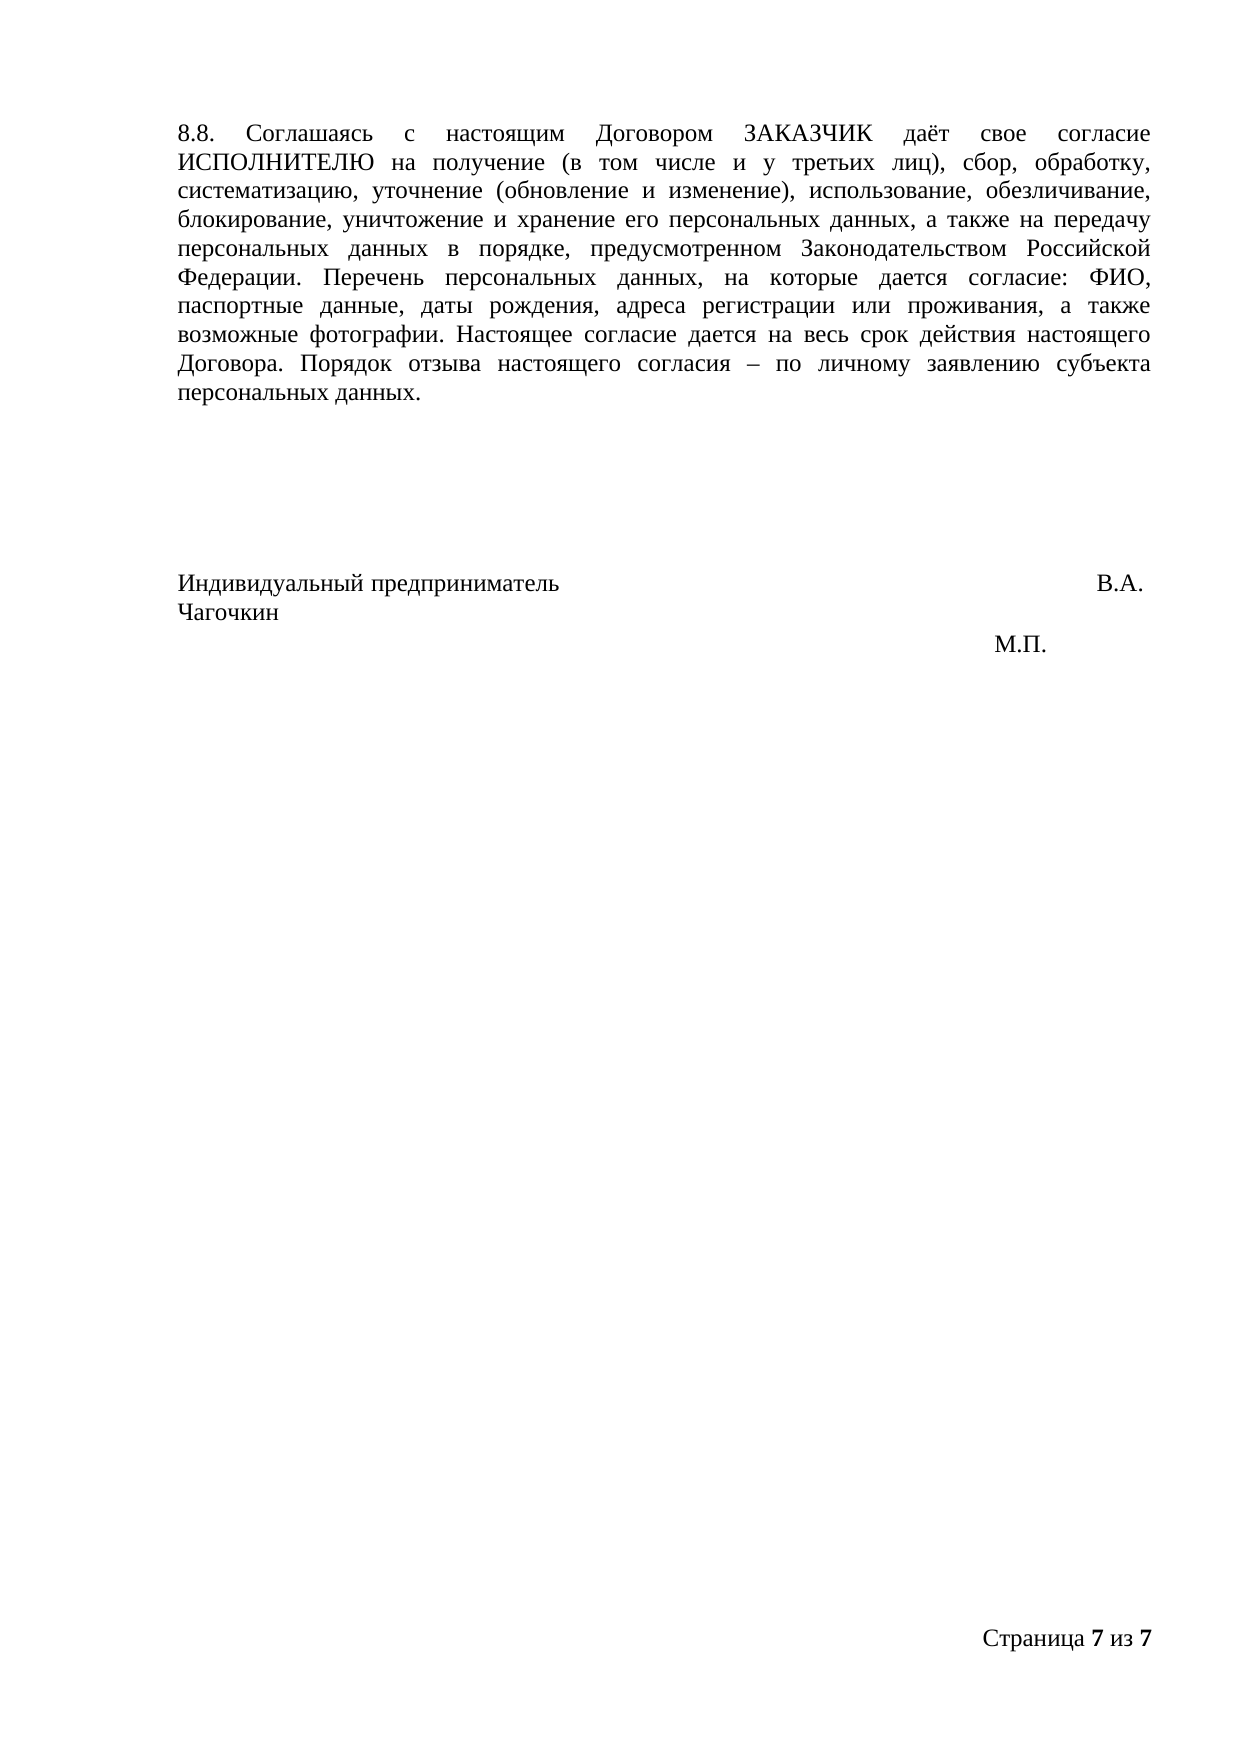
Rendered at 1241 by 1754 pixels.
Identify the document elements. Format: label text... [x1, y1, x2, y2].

text М.П. [694, 629, 1152, 657]
text Индивидуальный предприниматель В.А. Чагочкин [177, 568, 1152, 626]
text 8.8. Соглашаясь с настоящим Договором ЗАКАЗЧИК даёт свое согласие ИСПОЛНИТЕЛЮ на получение (в том числе и у третьих лиц), сбор, обработку, систематизацию, уточнение (обновление и изменение), использование, обезличивание, блокирование, уничтожение и хранение его персональных данных, а также на передачу персональных данных в порядке, предусмотренном Законодательством Российской Федерации. Перечень персональных данных, на которые дается согласие: ФИО, паспортные данные, даты рождения, адреса регистрации или проживания, а также возможные фотографии. Настоящее согласие дается на весь срок действия настоящего Договора. Порядок отзыва настоящего согласия – по личному заявлению субъекта персональных данных. [177, 118, 1152, 406]
